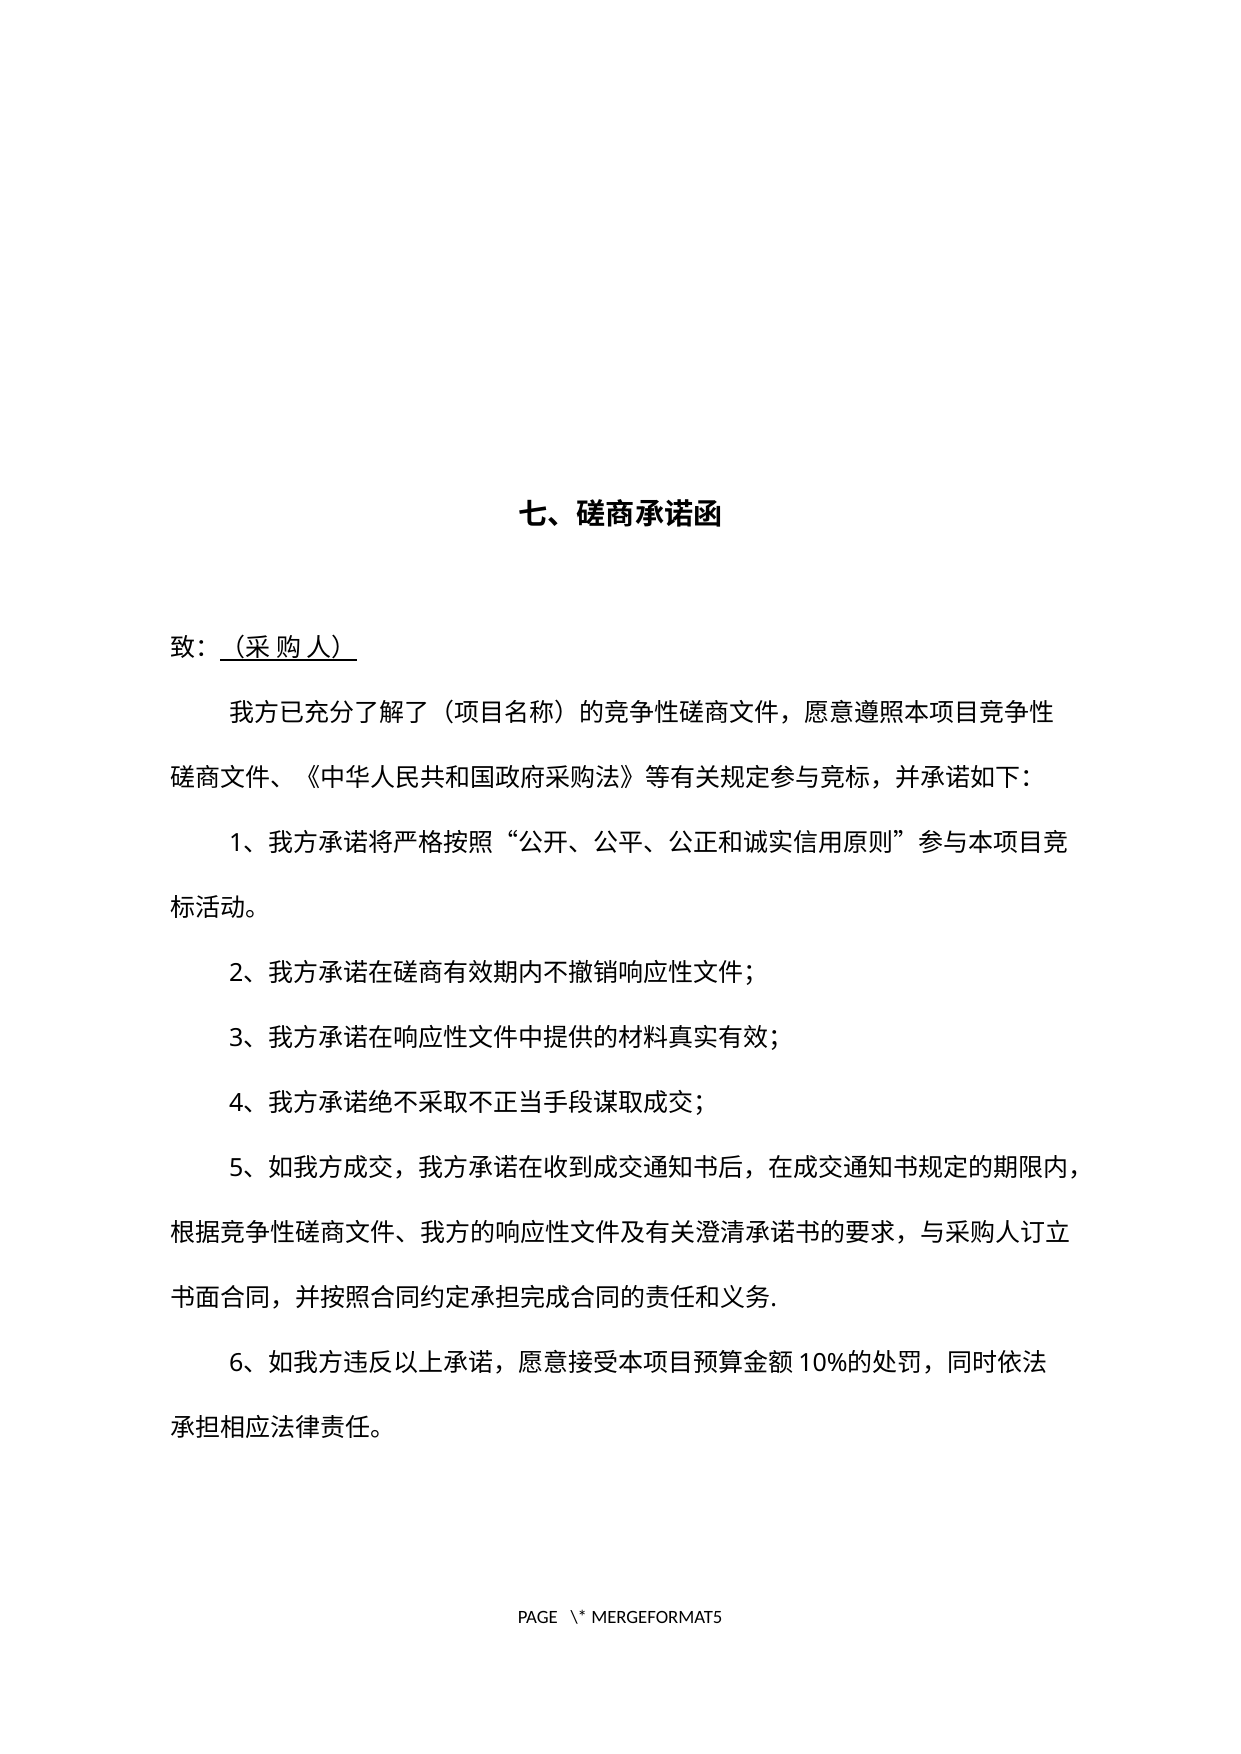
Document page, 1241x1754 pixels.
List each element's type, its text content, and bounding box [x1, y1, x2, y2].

text 七、磋商承诺函 [170, 479, 1070, 544]
text 6、如我方违反以上承诺，愿意接受本项目预算金额10%的处罚，同时依法承担相应法律责任。 [170, 1328, 1070, 1458]
text 我方已充分了解了（项目名称）的竞争性磋商文件，愿意遵照本项目竞争性磋商文件、《中华人民共和国政府采购法》等有关规定参与竞标，并承诺如下： [170, 678, 1070, 808]
text 1、我方承诺将严格按照“公开、公平、公正和诚实信用原则”参与本项目竞标活动。 [170, 808, 1070, 938]
text 2、我方承诺在磋商有效期内不撤销响应性文件； [170, 938, 1070, 1003]
text 5、如我方成交，我方承诺在收到成交通知书后，在成交通知书规定的期限内，根据竞争性磋商文件、我方的响应性文件及有关澄清承诺书的要求，与采购人订立书面合同，并按照合同约定承担完成合同的责任和义务. [170, 1133, 1070, 1328]
text 4、我方承诺绝不采取不正当手段谋取成交； [170, 1068, 1070, 1133]
text 致：（采 购 人） [170, 613, 1070, 678]
text 3、我方承诺在响应性文件中提供的材料真实有效； [170, 1003, 1070, 1068]
